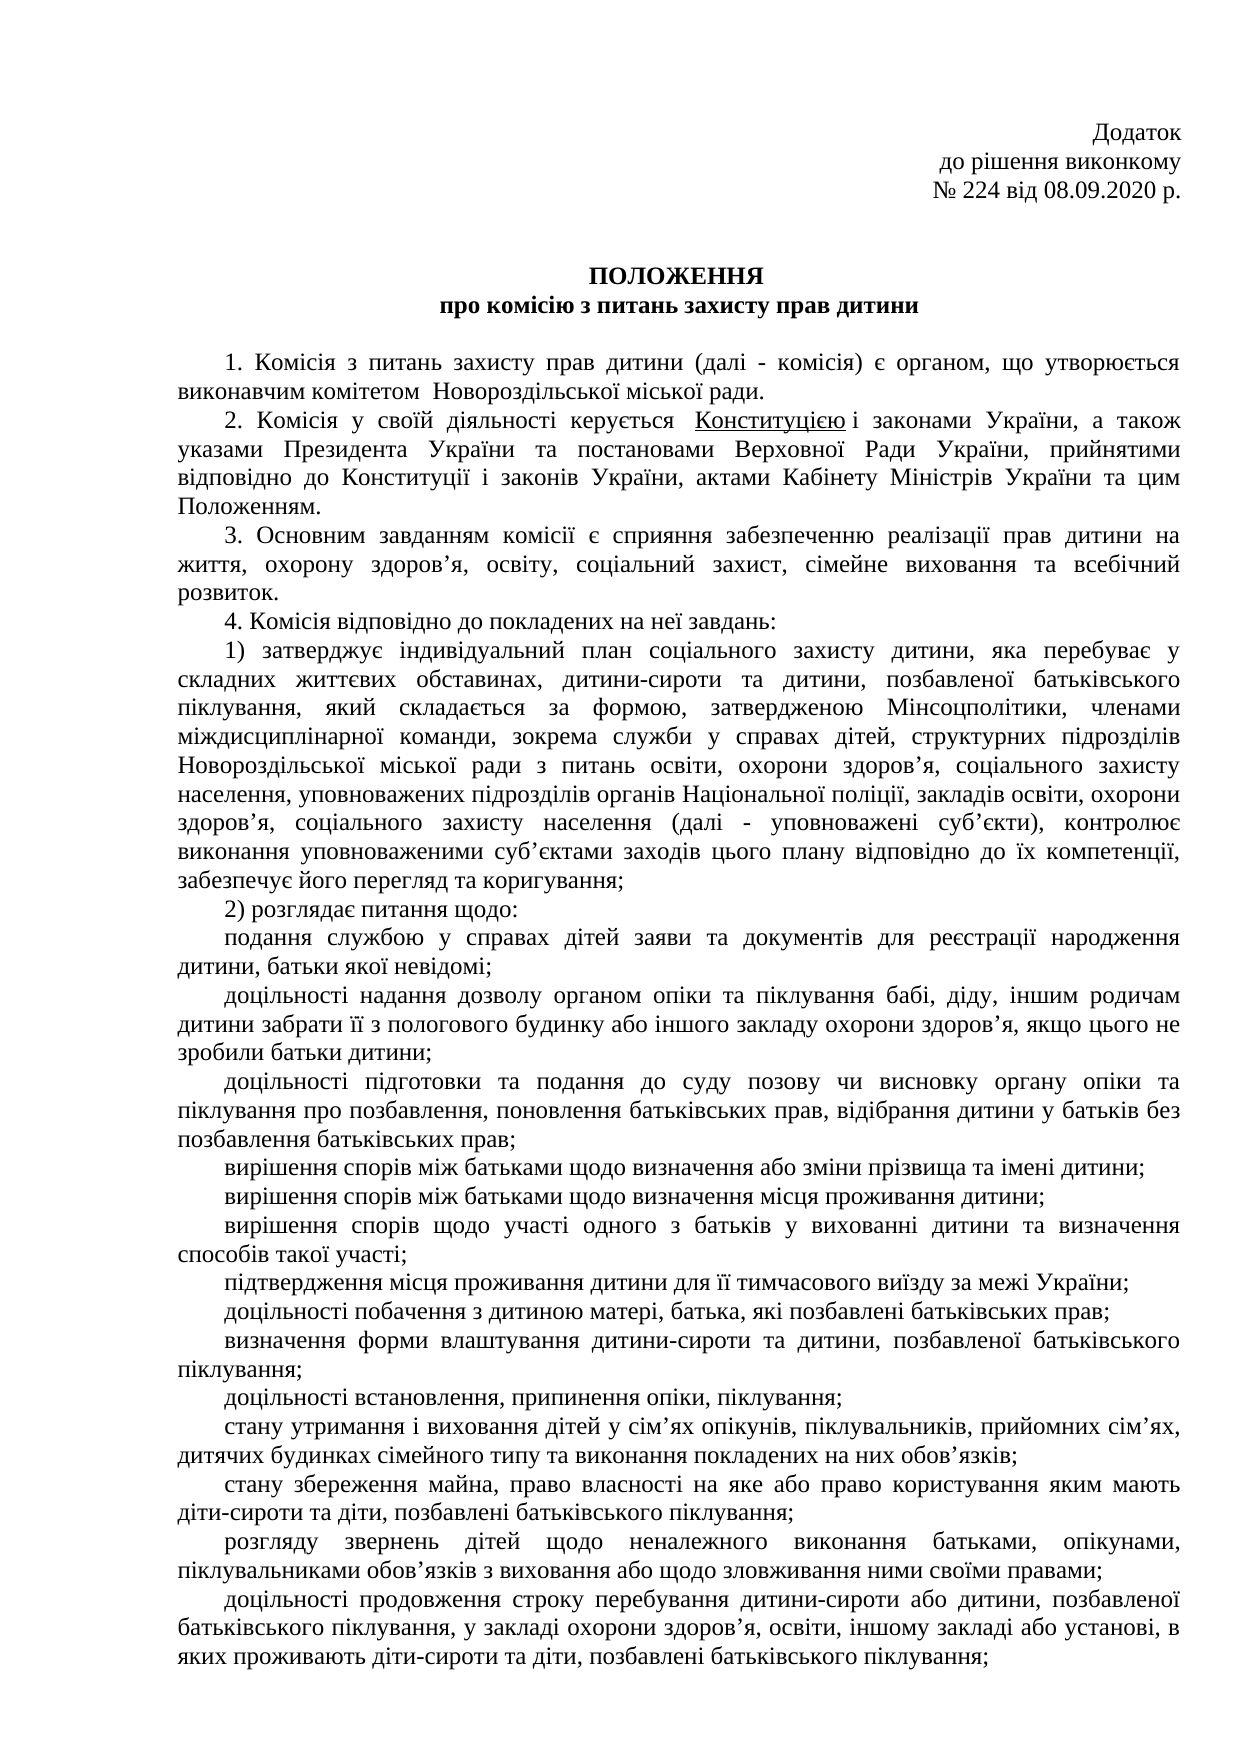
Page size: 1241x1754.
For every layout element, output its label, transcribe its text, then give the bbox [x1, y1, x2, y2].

text стану утримання і виховання дітей у сім’ях опікунів, піклувальників, прийомних сім’ях, дитячих будинках сімейного типу та виконання покладених на них обов’язків; [177, 1411, 1181, 1469]
text доцільності продовження строку перебування дитини-сироти або дитини, позбавленої батьківського піклування, у закладі охорони здоров’я, освіти, іншому закладі або установі, в яких проживають діти-сироти та діти, позбавлені батьківського піклування; [177, 1584, 1181, 1670]
text доцільності встановлення, припинення опіки, піклування; [177, 1382, 1181, 1411]
text до рішення виконкому [177, 146, 1181, 175]
text 2) розглядає питання щодо: [177, 894, 1181, 922]
text доцільності надання дозволу органом опіки та піклування бабі, діду, іншим родичам дитини забрати її з пологового будинку або іншого закладу охорони здоров’я, якщо цього не зробили батьки дитини; [177, 980, 1181, 1066]
text визначення форми влаштування дитини-сироти та дитини, позбавленої батьківського піклування; [177, 1325, 1181, 1382]
text розгляду звернень дітей щодо неналежного виконання батьками, опікунами, піклувальниками обов’язків з виховання або щодо зловживання ними своїми правами; [177, 1526, 1181, 1584]
text № 224 від 08.09.2020 р. [177, 175, 1181, 204]
text доцільності побачення з дитиною матері, батька, які позбавлені батьківських прав; [177, 1296, 1181, 1325]
text 2. Комісія у своїй діяльності керується Конституцією і законами України, а також указами Президента України та постановами Верховної Ради України, прийнятими відповідно до Конституції і законів України, актами Кабінету Міністрів України та цим Положенням. [177, 405, 1181, 520]
text стану збереження майна, право власності на яке або право користування яким мають діти-сироти та діти, позбавлені батьківського піклування; [177, 1469, 1181, 1526]
text 4. Комісія відповідно до покладених на неї завдань: [177, 606, 1181, 635]
text підтвердження місця проживання дитини для її тимчасового виїзду за межі України; [177, 1267, 1181, 1296]
text вирішення спорів щодо участі одного з батьків у вихованні дитини та визначення способів такої участі; [177, 1210, 1181, 1267]
text вирішення спорів між батьками щодо визначення місця проживання дитини; [177, 1181, 1181, 1210]
text 3. Основним завданням комісії є сприяння забезпеченню реалізації прав дитини на життя, охорону здоров’я, освіту, соціальний захист, сімейне виховання та всебічний розвиток. [177, 520, 1181, 606]
text 1) затверджує індивідуальний план соціального захисту дитини, яка перебуває у складних життєвих обставинах, дитини-сироти та дитини, позбавленої батьківського піклування, який складається за формою, затвердженою Мінсоцполітики, членами міждисциплінарної команди, зокрема служби у справах дітей, структурних підрозділів Новороздільської міської ради з питань освіти, охорони здоров’я, соціального захисту населення, уповноважених підрозділів органів Національної поліції, закладів освіти, охорони здоров’я, соціального захисту населення (далі - уповноважені суб’єкти), контролює виконання уповноваженими суб’єктами заходів цього плану відповідно до їх компетенції, забезпечує його перегляд та коригування; [177, 635, 1181, 894]
text доцільності підготовки та подання до суду позову чи висновку органу опіки та піклування про позбавлення, поновлення батьківських прав, відібрання дитини у батьків без позбавлення батьківських прав; [177, 1066, 1181, 1152]
text подання службою у справах дітей заяви та документів для реєстрації народження дитини, батьки якої невідомі; [177, 922, 1181, 980]
text вирішення спорів між батьками щодо визначення або зміни прізвища та імені дитини; [177, 1152, 1181, 1181]
text 1. Комісія з питань захисту прав дитини (далі - комісія) є органом, що утворюється виконавчим комітетом Новороздільської міської ради. [177, 347, 1181, 405]
text Додаток [177, 117, 1181, 146]
text ПОЛОЖЕННЯ про комісію з питань захисту прав дитини [224, 261, 1134, 319]
